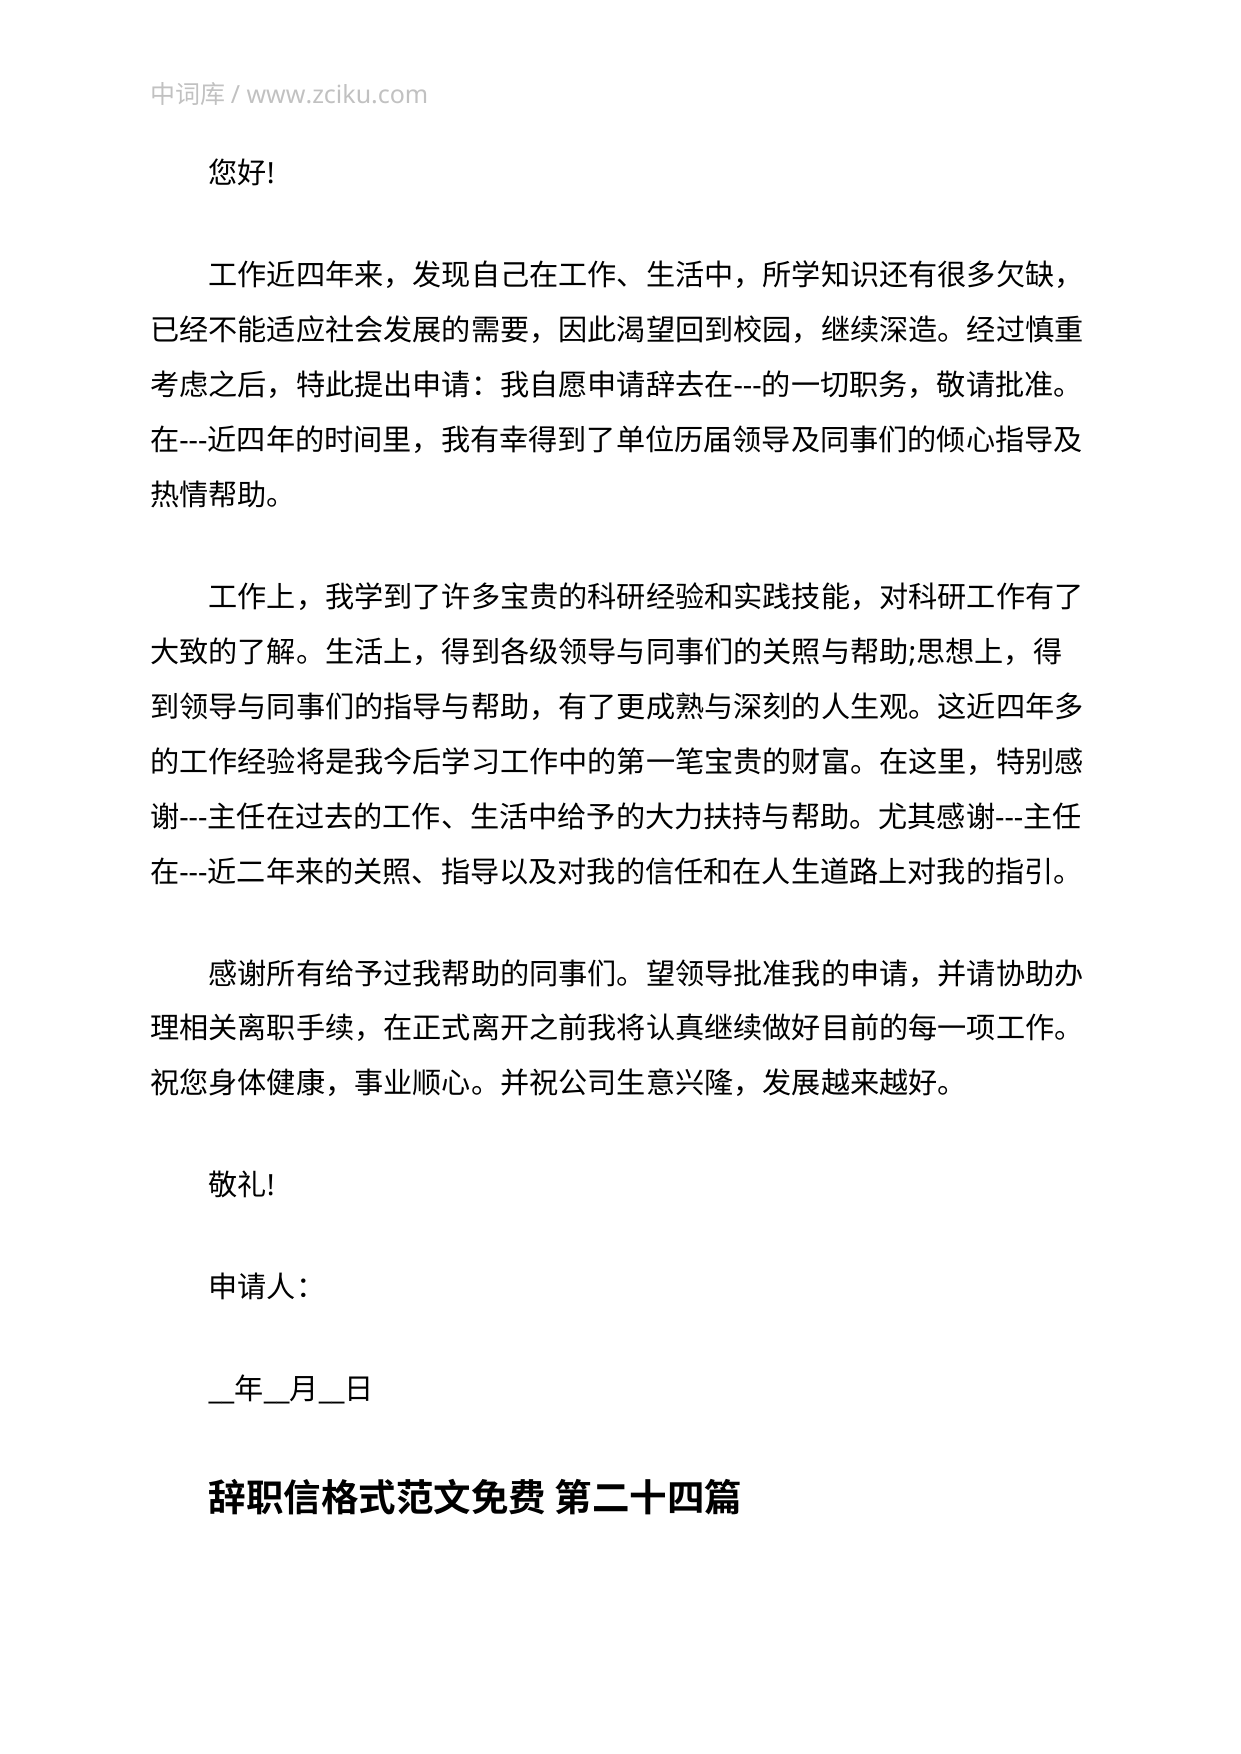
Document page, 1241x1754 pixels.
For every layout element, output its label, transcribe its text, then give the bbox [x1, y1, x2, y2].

text 辞职信格式范文免费 第二十四篇 [150, 1467, 1090, 1522]
text 敬礼! [150, 1162, 1090, 1204]
text 申请人： [150, 1264, 1090, 1306]
text 工作上，我学到了许多宝贵的科研经验和实践技能，对科研工作有了大致的了解。生活上，得到各级领导与同事们的关照与帮助;思想上，得到领导与同事们的指导与帮助，有了更成熟与深刻的人生观。这近四年多的工作经验将是我今后学习工作中的第一笔宝贵的财富。在这里，特别感谢---主任在过去的工作、生活中给予的大力扶持与帮助。尤其感谢---主任在---近二年来的关照、指导以及对我的信任和在人生道路上对我的指引。 [150, 573, 1090, 891]
text 您好! [150, 150, 1090, 192]
text __年__月__日 [150, 1366, 1090, 1408]
text 工作近四年来，发现自己在工作、生活中，所学知识还有很多欠缺，已经不能适应社会发展的需要，因此渴望回到校园，继续深造。经过慎重考虑之后，特此提出申请：我自愿申请辞去在---的一切职务，敬请批准。在---近四年的时间里，我有幸得到了单位历届领导及同事们的倾心指导及热情帮助。 [150, 252, 1090, 514]
text 感谢所有给予过我帮助的同事们。望领导批准我的申请，并请协助办理相关离职手续，在正式离开之前我将认真继续做好目前的每一项工作。祝您身体健康，事业顺心。并祝公司生意兴隆，发展越来越好。 [150, 950, 1090, 1102]
